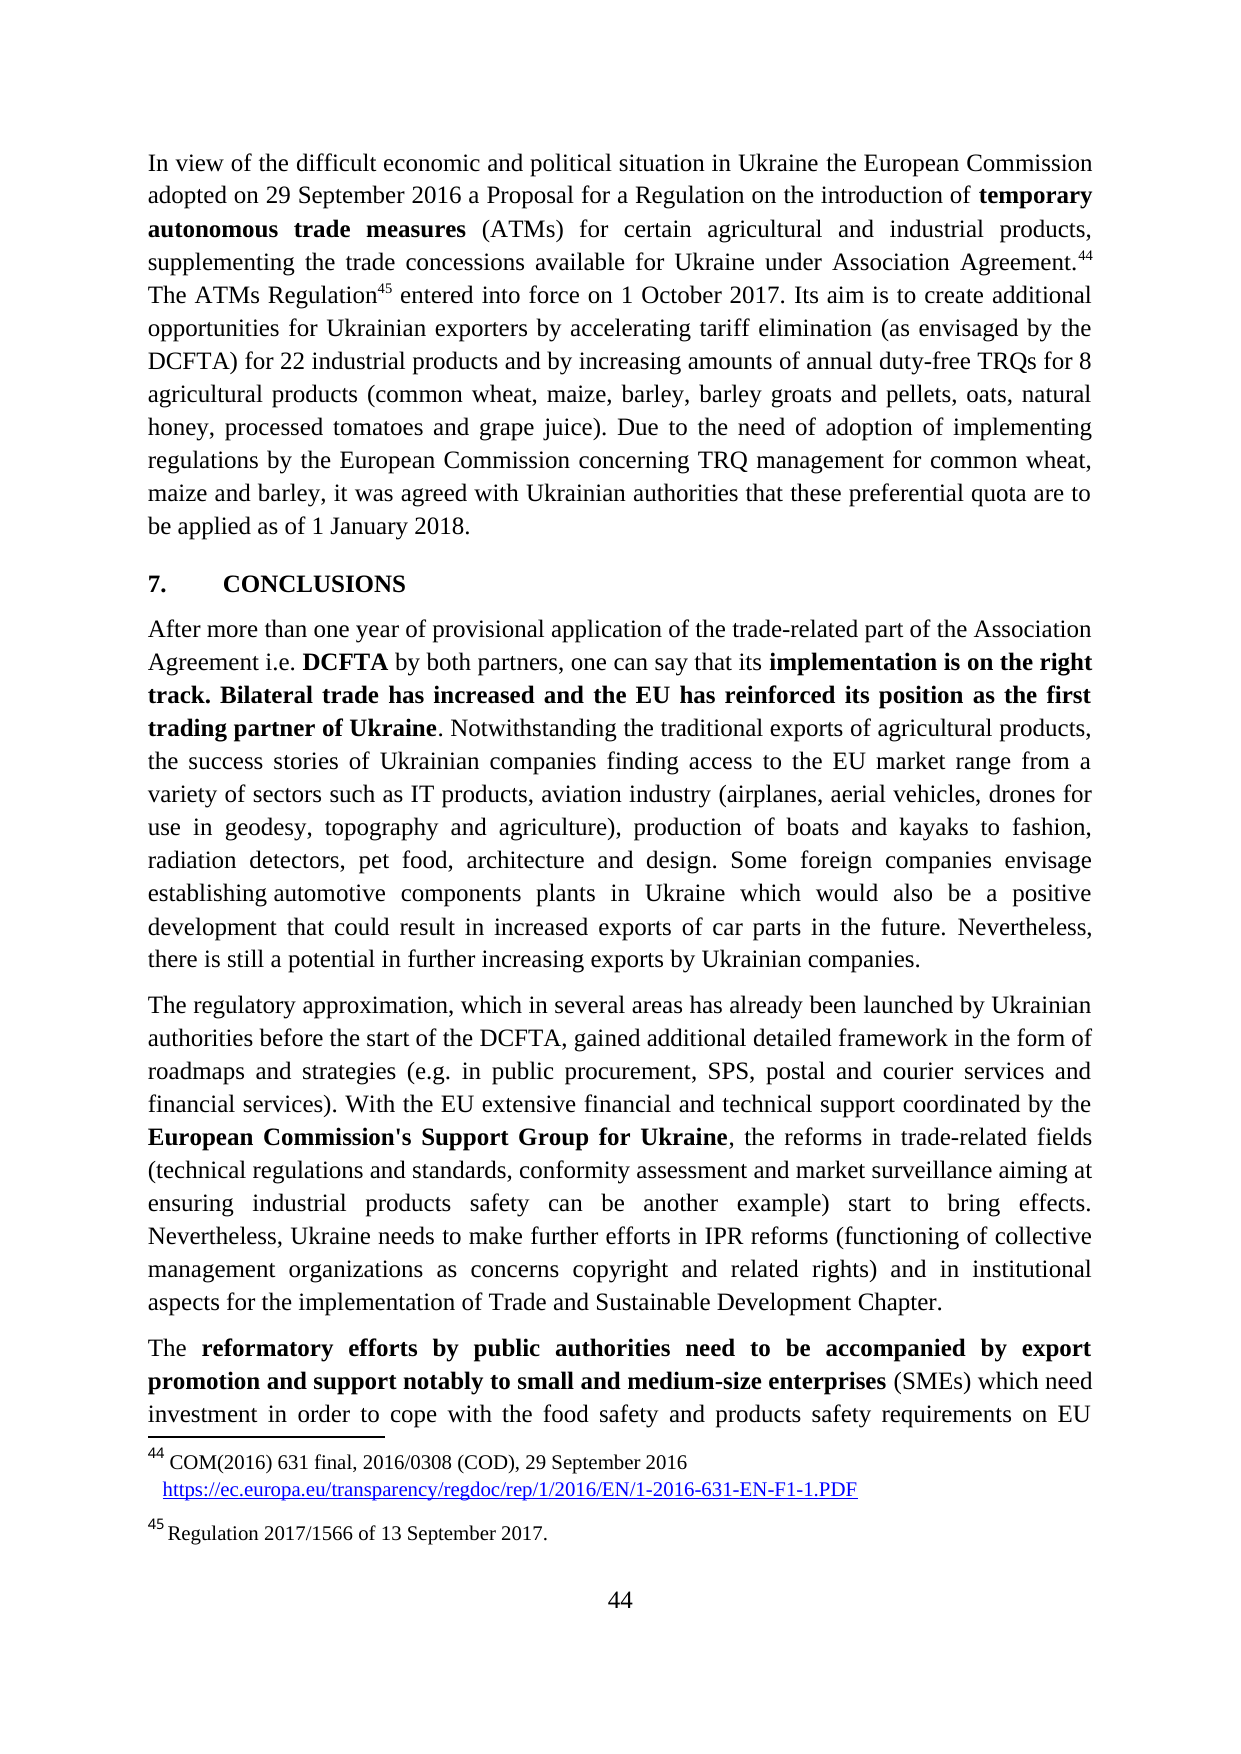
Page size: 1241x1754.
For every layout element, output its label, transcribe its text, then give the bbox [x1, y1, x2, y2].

text The regulatory approximation, which in several areas has already been launched by Ukrainian authorities before the start of the DCFTA, gained additional detailed framework in the form of roadmaps and strategies (e.g. in public procurement, SPS, postal and courier services and financial services). With the EU extensive financial and technical support coordinated by the European Commission's Support Group for Ukraine, the reforms in trade-related fields (technical regulations and standards, conformity assessment and market surveillance aiming at ensuring industrial products safety can be another example) start to bring effects. Nevertheless, Ukraine needs to make further efforts in IPR reforms (functioning of collective management organizations as concerns copyright and related rights) and in institutional aspects for the implementation of Trade and Sustainable Development Chapter. [148, 990, 1093, 1316]
text In view of the difficult economic and political situation in Ukraine the European Commission adopted on 29 September 2016 a Proposal for a Regulation on the introduction of temporary autonomous trade measures (ATMs) for certain agricultural and industrial products, supplementing the trade concessions available for Ukraine under Association Agreement. The ATMs Regulation entered into force on 1 October 2017. Its aim is to create additional opportunities for Ukrainian exporters by accelerating tariff elimination (as envisaged by the DCFTA) for 22 industrial products and by increasing amounts of annual duty-free TRQs for 8 agricultural products (common wheat, maize, barley, barley groats and pellets, oats, natural honey, processed tomatoes and grape juice). Due to the need of adoption of implementing regulations by the European Commission concerning TRQ management for common wheat, maize and barley, it was agreed with Ukrainian authorities that these preferential quota are to be applied as of 1 January 2018. [148, 148, 1093, 539]
text 7. CONCLUSIONS [148, 569, 1093, 598]
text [148, 1333, 1093, 1428]
text After more than one year of provisional application of the trade-related part of the Association Agreement i.e. DCFTA by both partners, one can say that its implementation is on the right track. Bilateral trade has increased and the EU has reinforced its position as the first trading partner of Ukraine. Notwithstanding the traditional exports of agricultural products, the success stories of Ukrainian companies finding access to the EU market range from a variety of sectors such as IT products, aviation industry (airplanes, aerial vehicles, drones for use in geodesy, topography and agriculture), production of boats and kayaks to fashion, radiation detectors, pet food, architecture and design. Some foreign companies envisage establishing automotive components plants in Ukraine which would also be a positive development that could result in increased exports of car parts in the future. Nevertheless, there is still a potential in further increasing exports by Ukrainian companies. [148, 614, 1093, 973]
